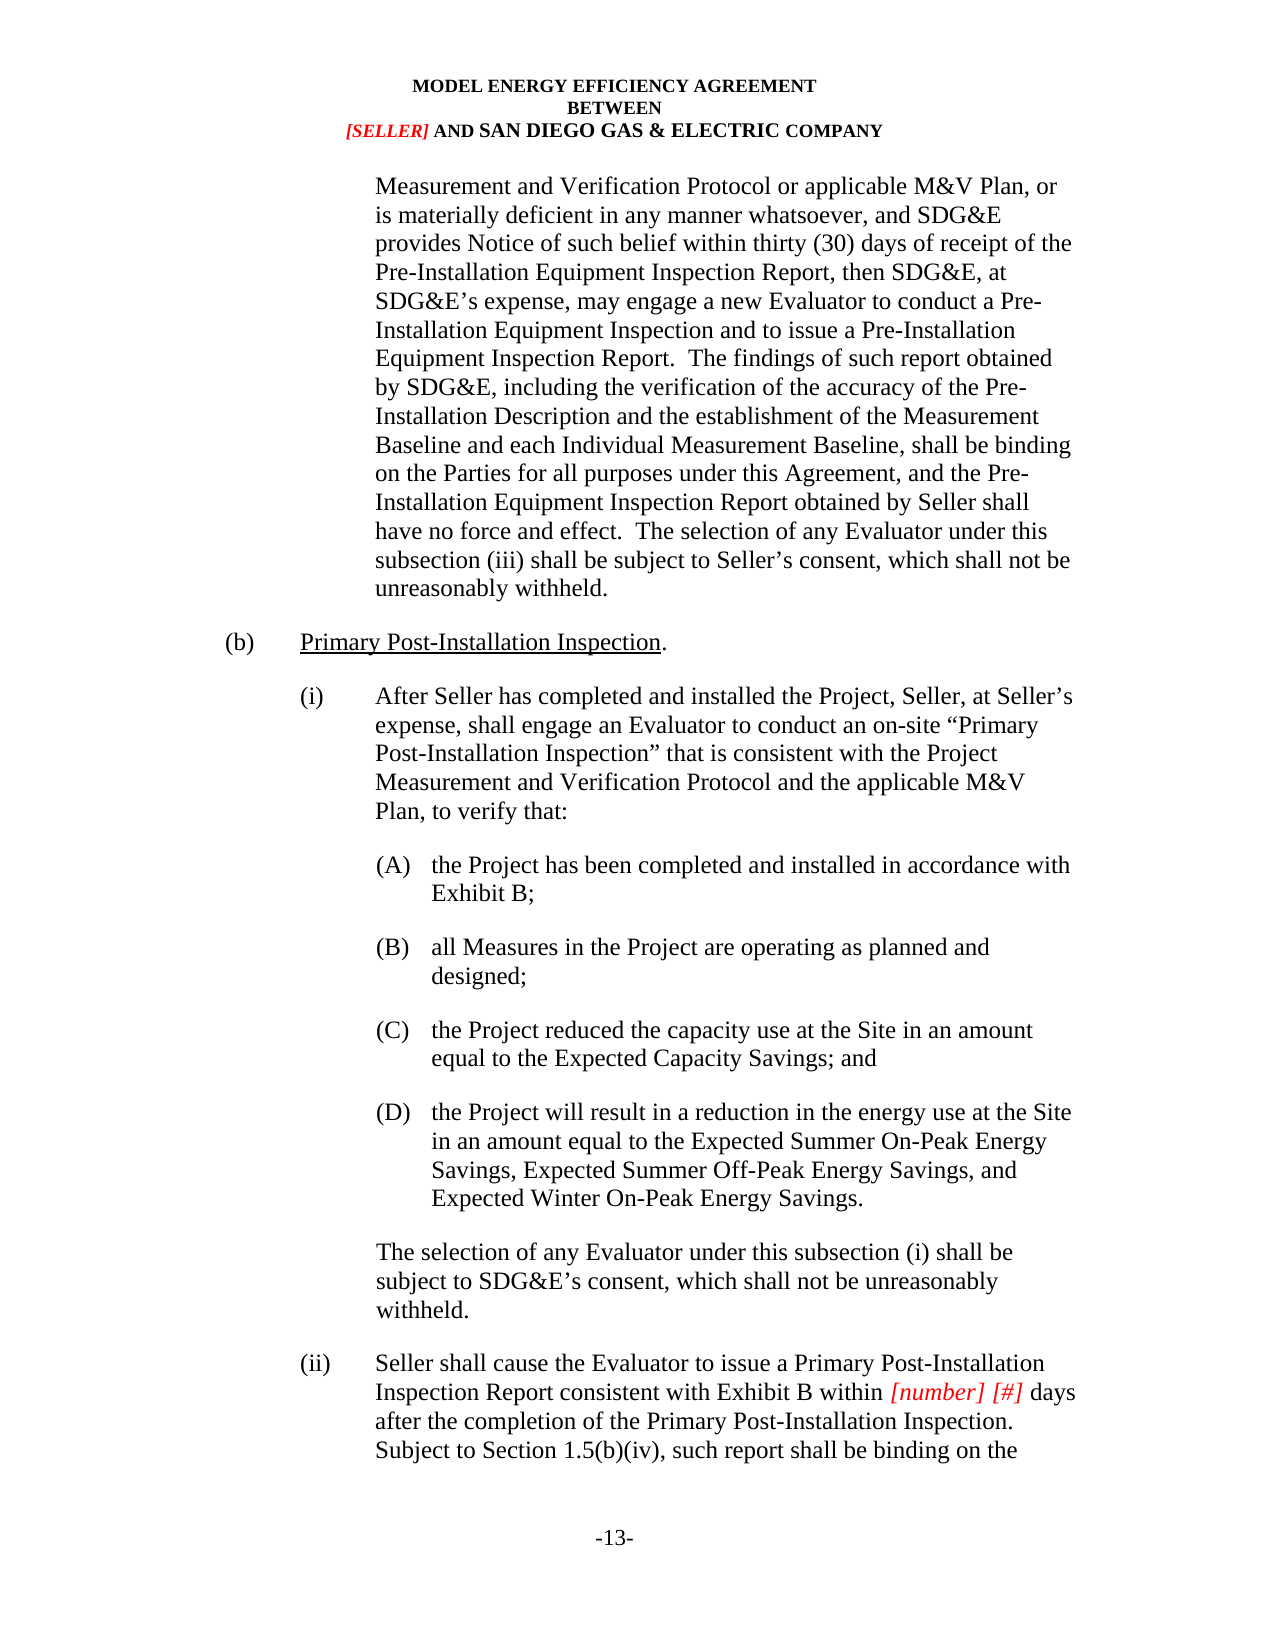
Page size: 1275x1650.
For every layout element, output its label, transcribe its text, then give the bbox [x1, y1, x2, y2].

subtitle the Project will result in a reduction in the energy use at the Site in an amount equal to the Expected Summer On-Peak Energy Savings, Expected Summer Off-Peak Energy Savings, and Expected Winter On-Peak Energy Savings. [376, 1097, 1078, 1212]
subtitle the Project reduced the capacity use at the Site in an amount equal to the Expected Capacity Savings; and [376, 1015, 1078, 1072]
subtitle all Measures in the Project are operating as planned and designed; [376, 932, 1078, 990]
subtitle The selection of any Evaluator under this subsection (i) shall be subject to SDG&E’s consent, which shall not be unreasonably withheld. [376, 1237, 1078, 1323]
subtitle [300, 1348, 1078, 1463]
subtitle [300, 171, 1078, 602]
subtitle After Seller has completed and installed the Project, Seller, at Seller’s expense, shall engage an Evaluator to conduct an on-site “Primary Post-Installation Inspection” that is consistent with the Project Measurement and Verification Protocol and the applicable M&V Plan, to verify that: [300, 681, 1078, 825]
subtitle the Project has been completed and installed in accordance with Exhibit B; [376, 850, 1078, 907]
subtitle Primary Post-Installation Inspection. [225, 627, 1078, 656]
